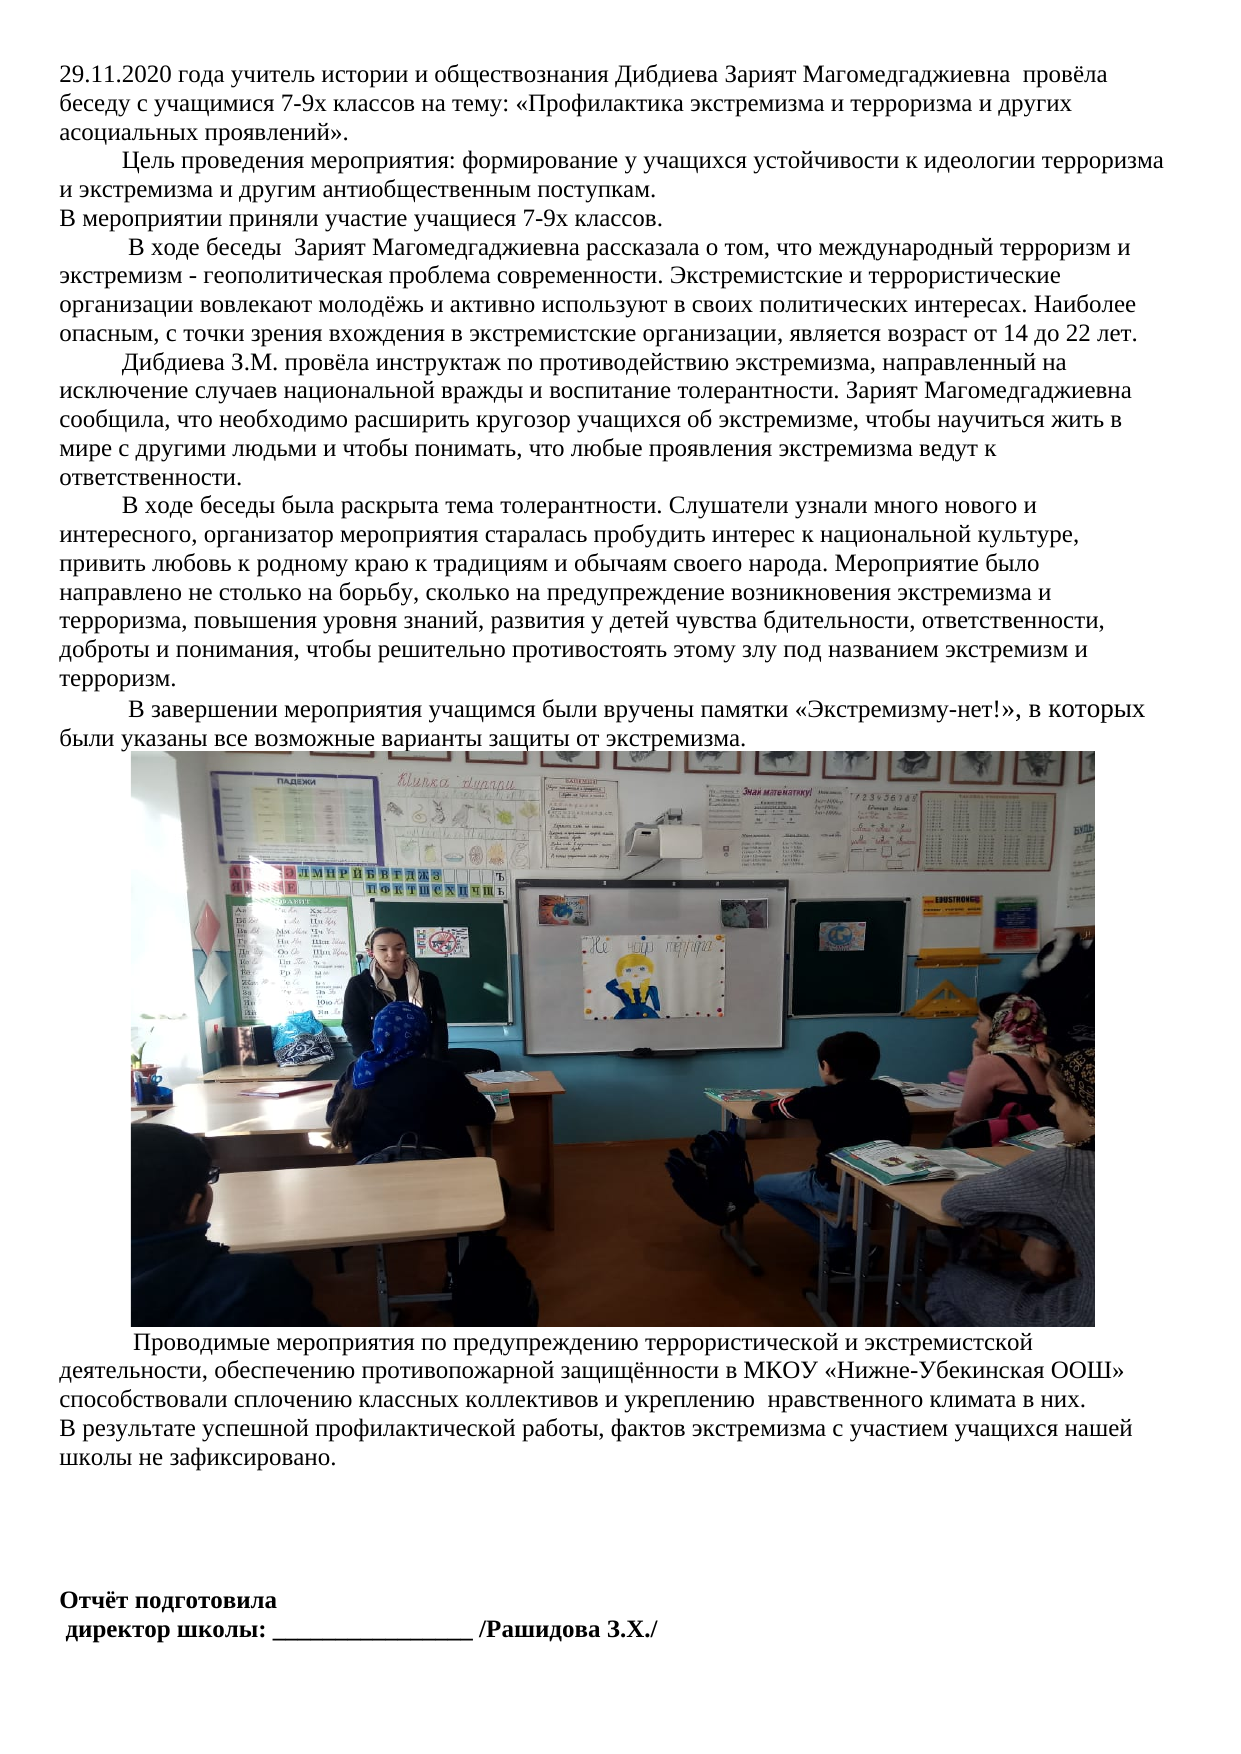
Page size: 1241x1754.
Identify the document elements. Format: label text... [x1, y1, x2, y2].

text В завершении мероприятия учащимся были вручены памятки «Экстремизму-нет!», в которых были указаны все возможные варианты защиты от экстремизма. [59, 692, 1167, 752]
text В результате успешной профилактической работы, фактов экстремизма с участием учащихся нашей школы не зафиксировано. [59, 1413, 1167, 1470]
text деятельности, обеспечению противопожарной защищённости в МКОУ «Нижне-Убекинская ООШ» способствовали сплочению классных коллективов и укреплению нравственного климата в них. [59, 1355, 1167, 1413]
text В ходе беседы была раскрыта тема толерантности. Слушатели узнали много нового и интересного, организатор мероприятия старалась пробудить интерес к национальной культуре, привить любовь к родному краю к традициям и обычаям своего народа. Мероприятие было направлено не столько на борьбу, сколько на предупреждение возникновения экстремизма и терроризма, повышения уровня знаний, развития у детей чувства бдительности, ответственности, доброты и понимания, чтобы решительно противостоять этому злу под названием экстремизм и терроризм. [59, 490, 1167, 692]
picture [130, 751, 1095, 1327]
text В мероприятии приняли участие учащиеся 7-9х классов. [59, 203, 1167, 232]
text В ходе беседы Зарият Магомедгаджиевна рассказала о том, что международный терроризм и экстремизм - геополитическая проблема современности. Экстремистские и террористические организации вовлекают молодёжь и активно используют в своих политических интересах. Наиболее опасным, с точки зрения вхождения в экстремистские организации, является возраст от 14 до 22 лет. [59, 232, 1167, 347]
text Проводимые мероприятия по предупреждению террористической и экстремистской [59, 1327, 1167, 1355]
text Отчёт подготовила [59, 1585, 1167, 1614]
text директор школы: ________________ /Рашидова З.Х./ [59, 1614, 1167, 1643]
text 29.11.2020 года учитель истории и обществознания Дибдиева Зарият Магомедгаджиевна провёла беседу с учащимися 7-9х классов на тему: «Профилактика экстремизма и терроризма и других асоциальных проявлений». [59, 59, 1167, 145]
text Цель проведения мероприятия: формирование у учащихся устойчивости к идеологии терроризма и экстремизма и другим антиобщественным поступкам. [59, 145, 1167, 203]
text Дибдиева З.М. провёла инструктаж по противодействию экстремизма, направленный на исключение случаев национальной вражды и воспитание толерантности. Зарият Магомедгаджиевна сообщила, что необходимо расширить кругозор учащихся об экстремизме, чтобы научиться жить в мире с другими людьми и чтобы понимать, что любые проявления экстремизма ведут к ответственности. [59, 347, 1167, 490]
